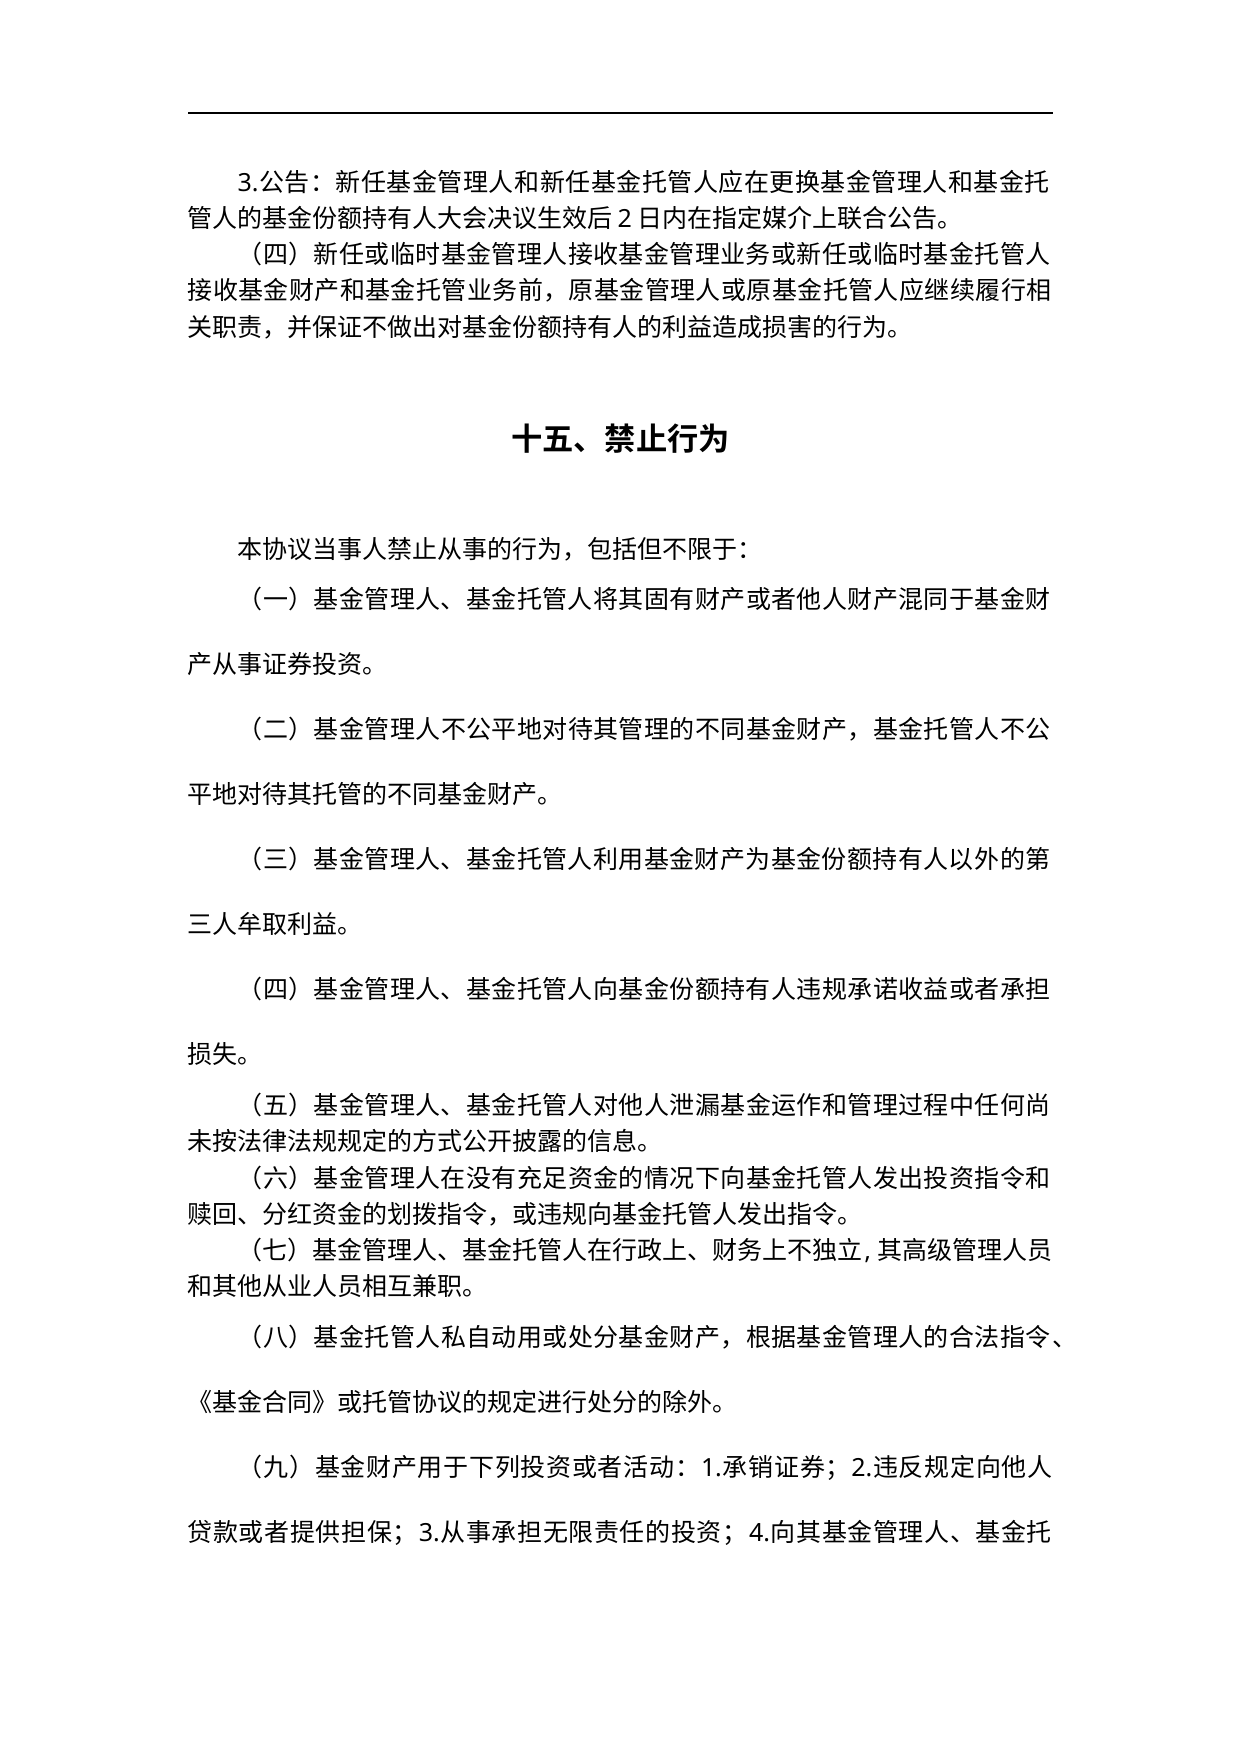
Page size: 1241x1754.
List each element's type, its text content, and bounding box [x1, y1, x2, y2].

text （八）基金托管人私自动用或处分基金财产，根据基金管理人的合法指令、《基金合同》或托管协议的规定进行处分的除外。 [187, 1303, 1053, 1433]
text （七）基金管理人、基金托管人在行政上、财务上不独立, 其高级管理人员和其他从业人员相互兼职。 [187, 1231, 1053, 1303]
text （四）新任或临时基金管理人接收基金管理业务或新任或临时基金托管人接收基金财产和基金托管业务前，原基金管理人或原基金托管人应继续履行相关职责，并保证不做出对基金份额持有人的利益造成损害的行为。 [187, 234, 1053, 343]
text （三）基金管理人、基金托管人利用基金财产为基金份额持有人以外的第三人牟取利益。 [187, 826, 1053, 956]
text （五）基金管理人、基金托管人对他人泄漏基金运作和管理过程中任何尚未按法律法规规定的方式公开披露的信息。 [187, 1086, 1053, 1158]
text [187, 1433, 1053, 1563]
text 3.公告：新任基金管理人和新任基金托管人应在更换基金管理人和基金托管人的基金份额持有人大会决议生效后2日内在指定媒介上联合公告。 [187, 162, 1053, 234]
text 本协议当事人禁止从事的行为，包括但不限于： [187, 529, 1053, 566]
text （二）基金管理人不公平地对待其管理的不同基金财产，基金托管人不公平地对待其托管的不同基金财产。 [187, 696, 1053, 826]
subtitle 十五、禁止行为 [187, 404, 1053, 469]
text （一）基金管理人、基金托管人将其固有财产或者他人财产混同于基金财产从事证券投资。 [187, 566, 1053, 696]
text （四）基金管理人、基金托管人向基金份额持有人违规承诺收益或者承担损失。 [187, 956, 1053, 1086]
text （六）基金管理人在没有充足资金的情况下向基金托管人发出投资指令和赎回、分红资金的划拨指令，或违规向基金托管人发出指令。 [187, 1158, 1053, 1231]
